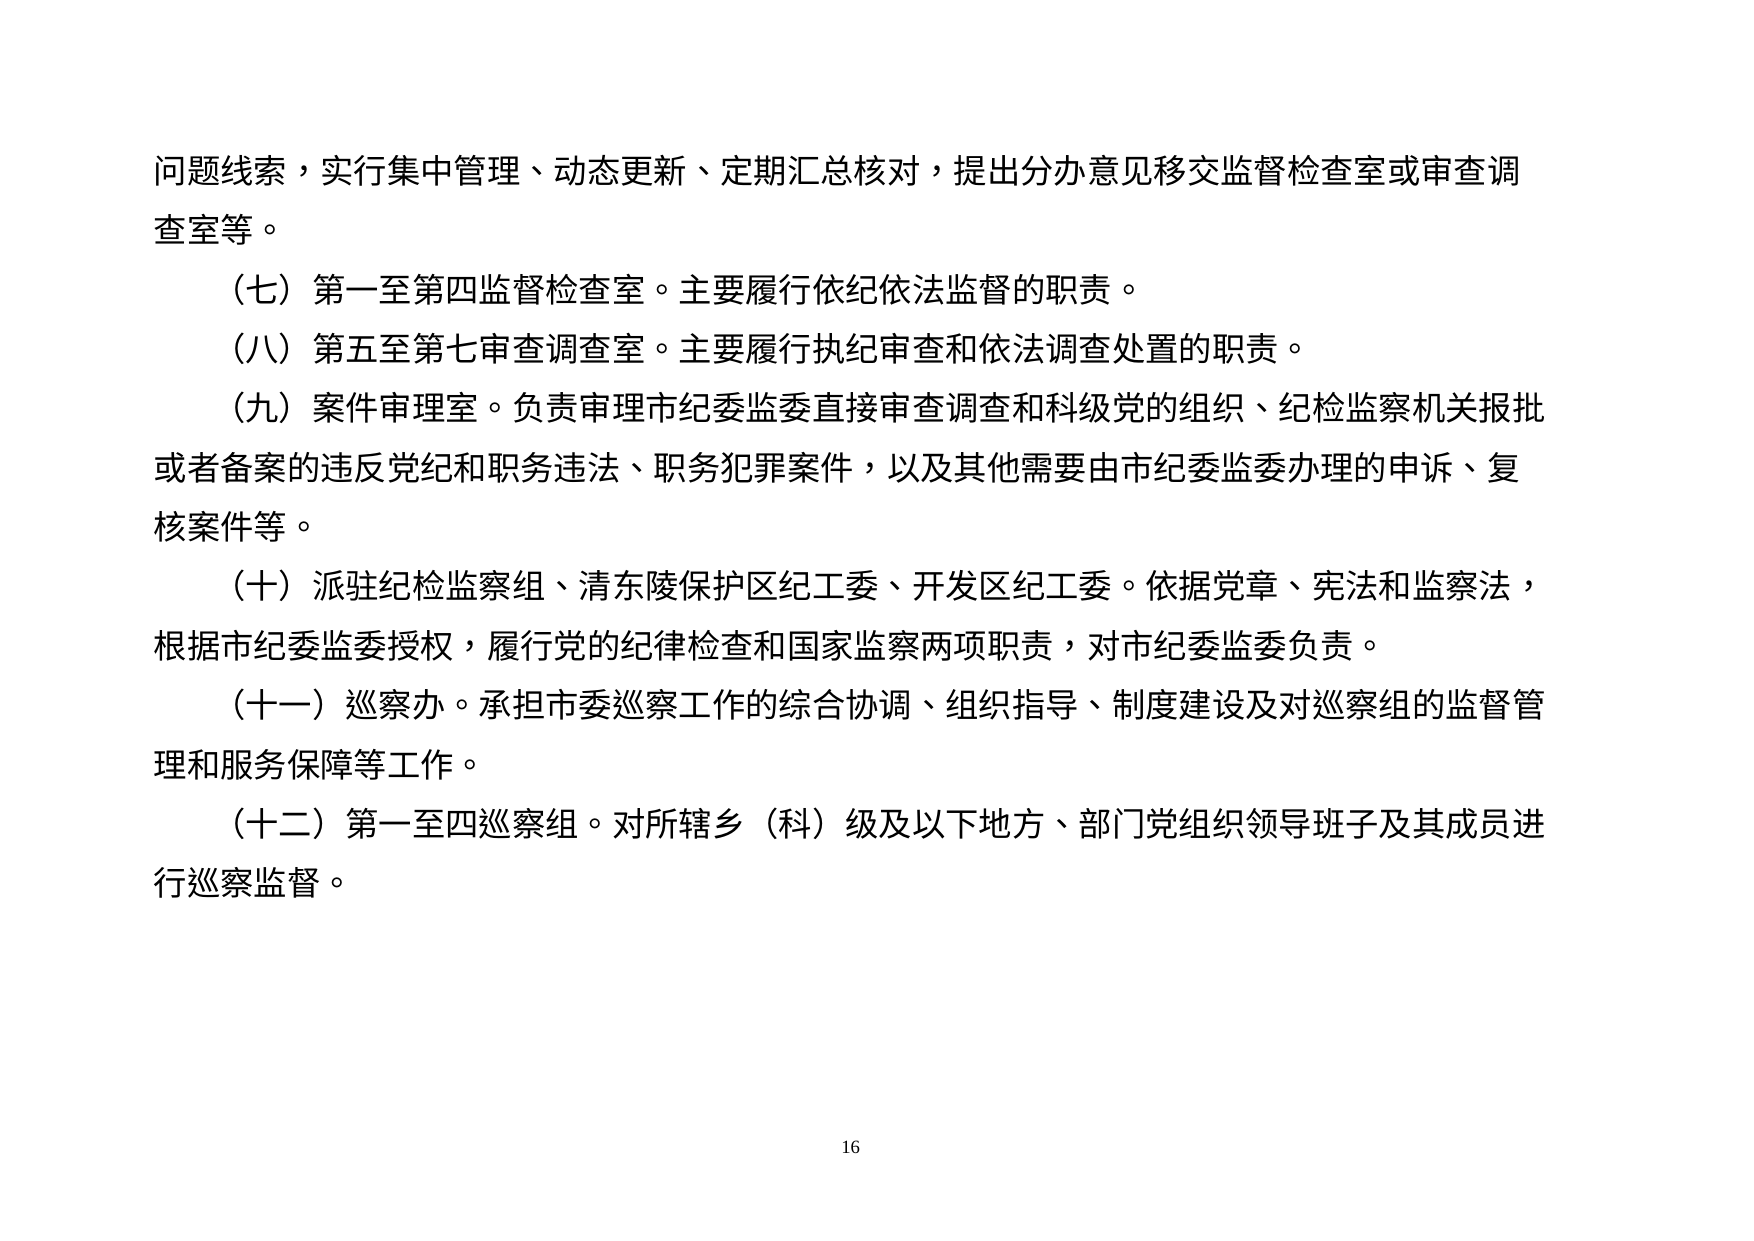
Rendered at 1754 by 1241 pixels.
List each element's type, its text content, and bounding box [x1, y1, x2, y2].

text （十一）巡察办。承担市委巡察工作的综合协调、组织指导、制度建设及对巡察组的监督管理和服务保障等工作。 [153, 670, 1547, 789]
text （八）第五至第七审查调查室。主要履行执纪审查和依法调查处置的职责。 [153, 314, 1547, 373]
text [153, 136, 1547, 254]
text （九）案件审理室。负责审理市纪委监委直接审查调查和科级党的组织、纪检监察机关报批或者备案的违反党纪和职务违法、职务犯罪案件，以及其他需要由市纪委监委办理的申诉、复核案件等。 [153, 373, 1547, 551]
text （十）派驻纪检监察组、清东陵保护区纪工委、开发区纪工委。依据党章、宪法和监察法，根据市纪委监委授权，履行党的纪律检查和国家监察两项职责，对市纪委监委负责。 [153, 551, 1547, 670]
text （七）第一至第四监督检查室。主要履行依纪依法监督的职责。 [153, 254, 1547, 314]
text （十二）第一至四巡察组。对所辖乡（科）级及以下地方、部门党组织领导班子及其成员进行巡察监督。 [153, 789, 1547, 908]
